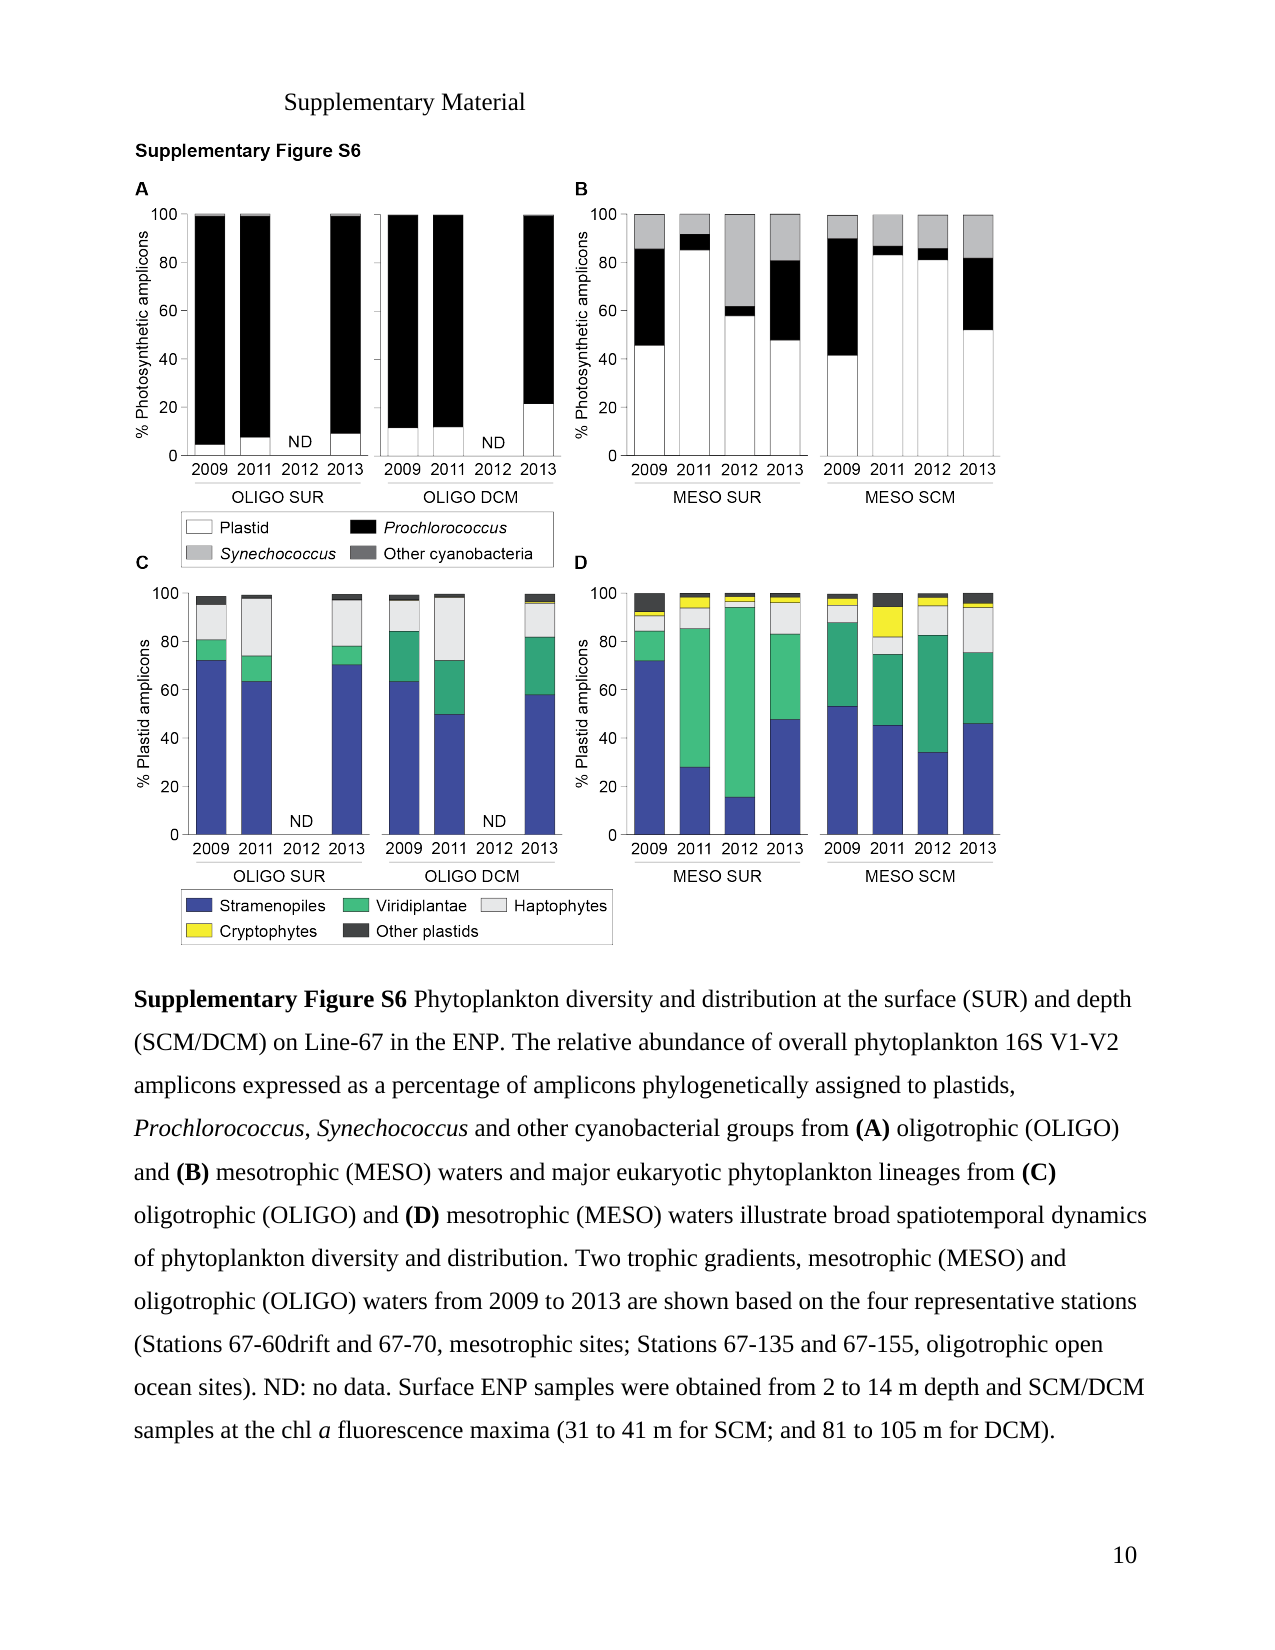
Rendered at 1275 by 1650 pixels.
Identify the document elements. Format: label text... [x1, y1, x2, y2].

text Supplementary Figure S6 Phytoplankton diversity and distribution at the surface (SUR) and depth (SCM/DCM) on Line-67 in the ENP. The relative abundance of overall phytoplankton 16S V1-V2 amplicons expressed as a percentage of amplicons phylogenetically assigned to plastids, Prochlorococcus, Synechococcus and other cyanobacterial groups from (A) oligotrophic (OLIGO) and (B) mesotrophic (MESO) waters and major eukaryotic phytoplankton lineages from (C) oligotrophic (OLIGO) and (D) mesotrophic (MESO) waters illustrate broad spatiotemporal dynamics of phytoplankton diversity and distribution. Two trophic gradients, mesotrophic (MESO) and oligotrophic (OLIGO) waters from 2009 to 2013 are shown based on the four representative stations (Stations 67-60drift and 67-70, mesotrophic sites; Stations 67-135 and 67-155, oligotrophic open ocean sites). ND: no data. Surface ENP samples were obtained from 2 to 14 m depth and SCM/DCM samples at the chl a fluorescence maxima (31 to 41 m for SCM; and 81 to 105 m for DCM). [133, 984, 1152, 1444]
picture [133, 141, 1001, 945]
